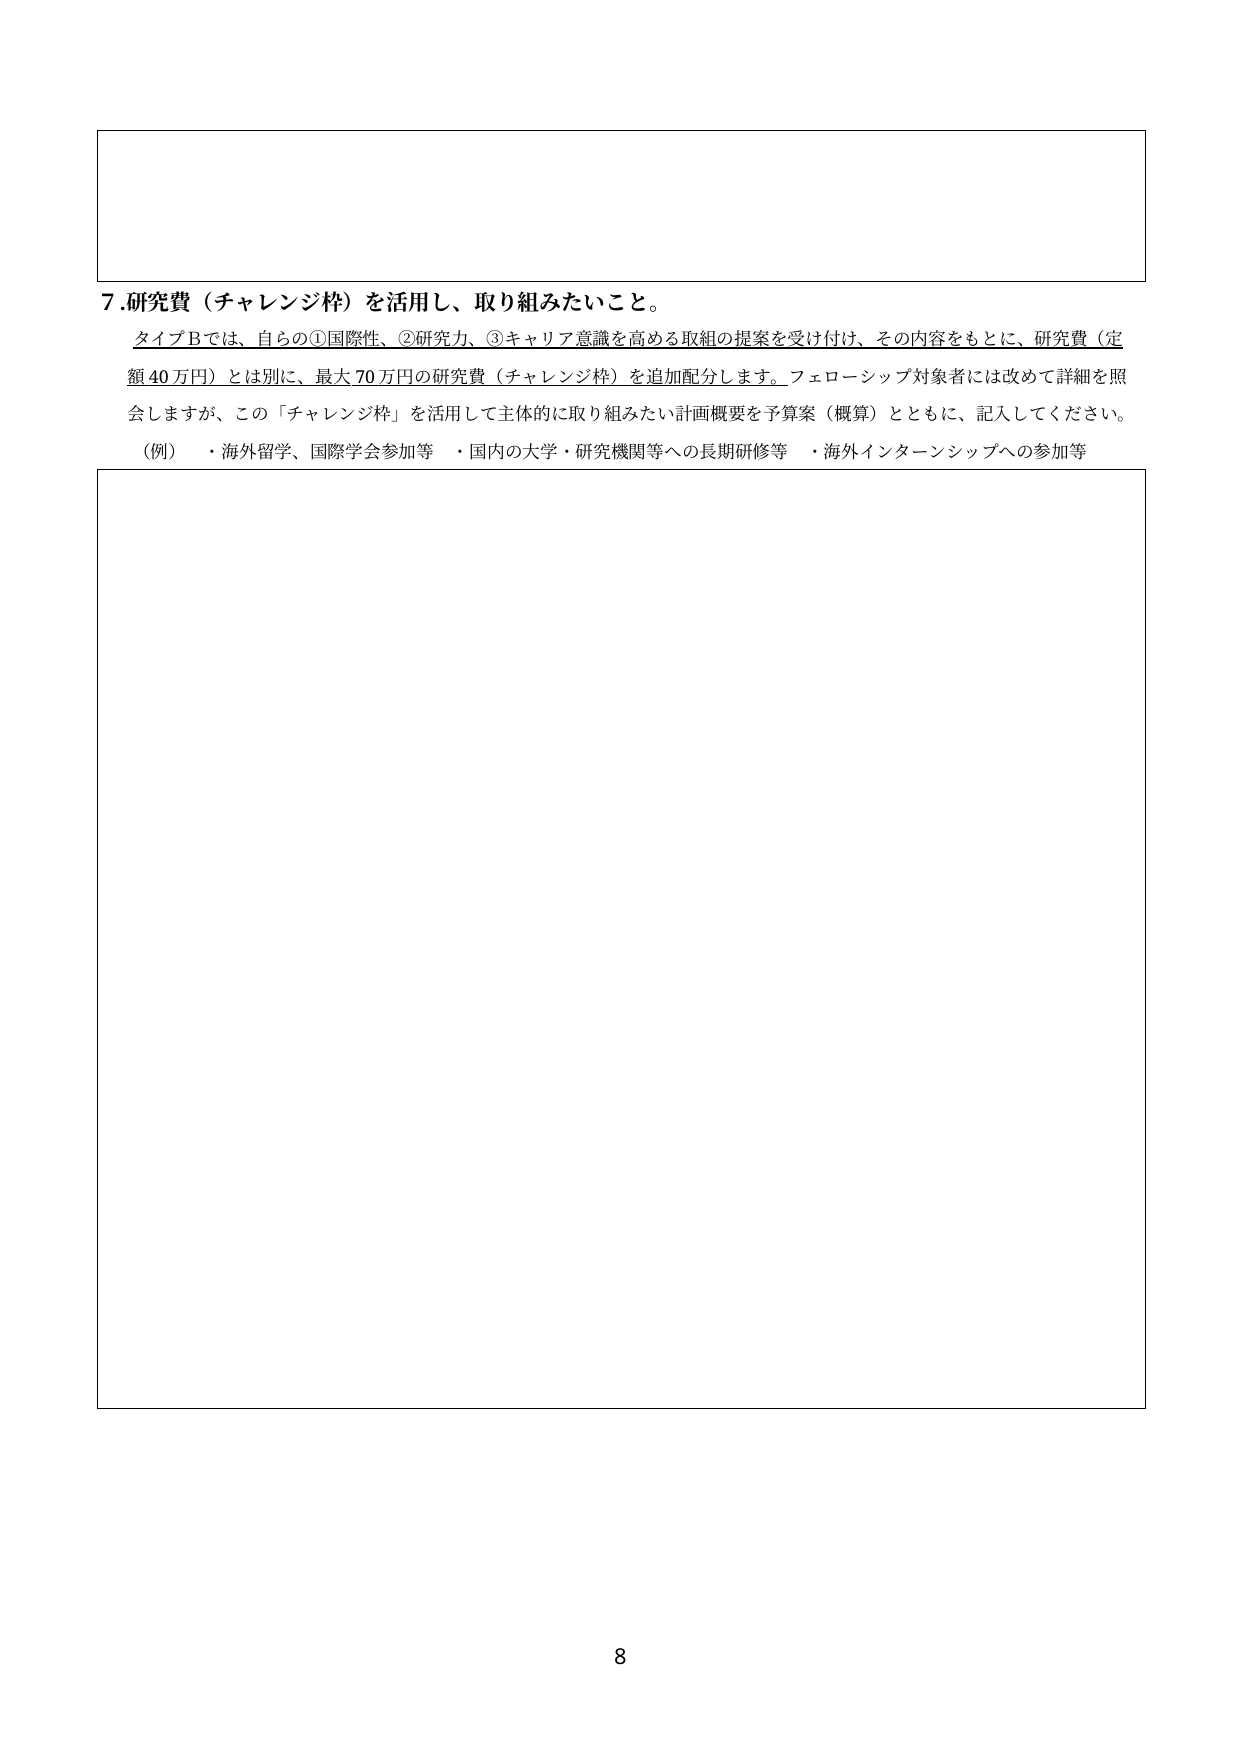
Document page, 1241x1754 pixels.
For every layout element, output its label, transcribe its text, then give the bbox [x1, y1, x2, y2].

table_header [98, 131, 1145, 281]
table_header [98, 470, 1145, 1408]
text ７.研究費（チャレンジ枠）を活用し、取り組みたいこと。 [97, 282, 1128, 319]
text タイプＢでは、自らの①国際性、②研究力、③キャリア意識を高める取組の提案を受け付け、その内容をもとに、研究費（定額40万円）とは別に、最大70万円の研究費（チャレンジ枠）を追加配分します。フェローシップ対象者には改めて詳細を照会しますが、この「チャレンジ枠」を活用して主体的に取り組みたい計画概要を予算案（概算）とともに、記入してください。 [97, 319, 1128, 432]
text （例） ・海外留学、国際学会参加等 ・国内の大学・研究機関等への長期研修等 ・海外インターンシップへの参加等 [97, 432, 1128, 469]
